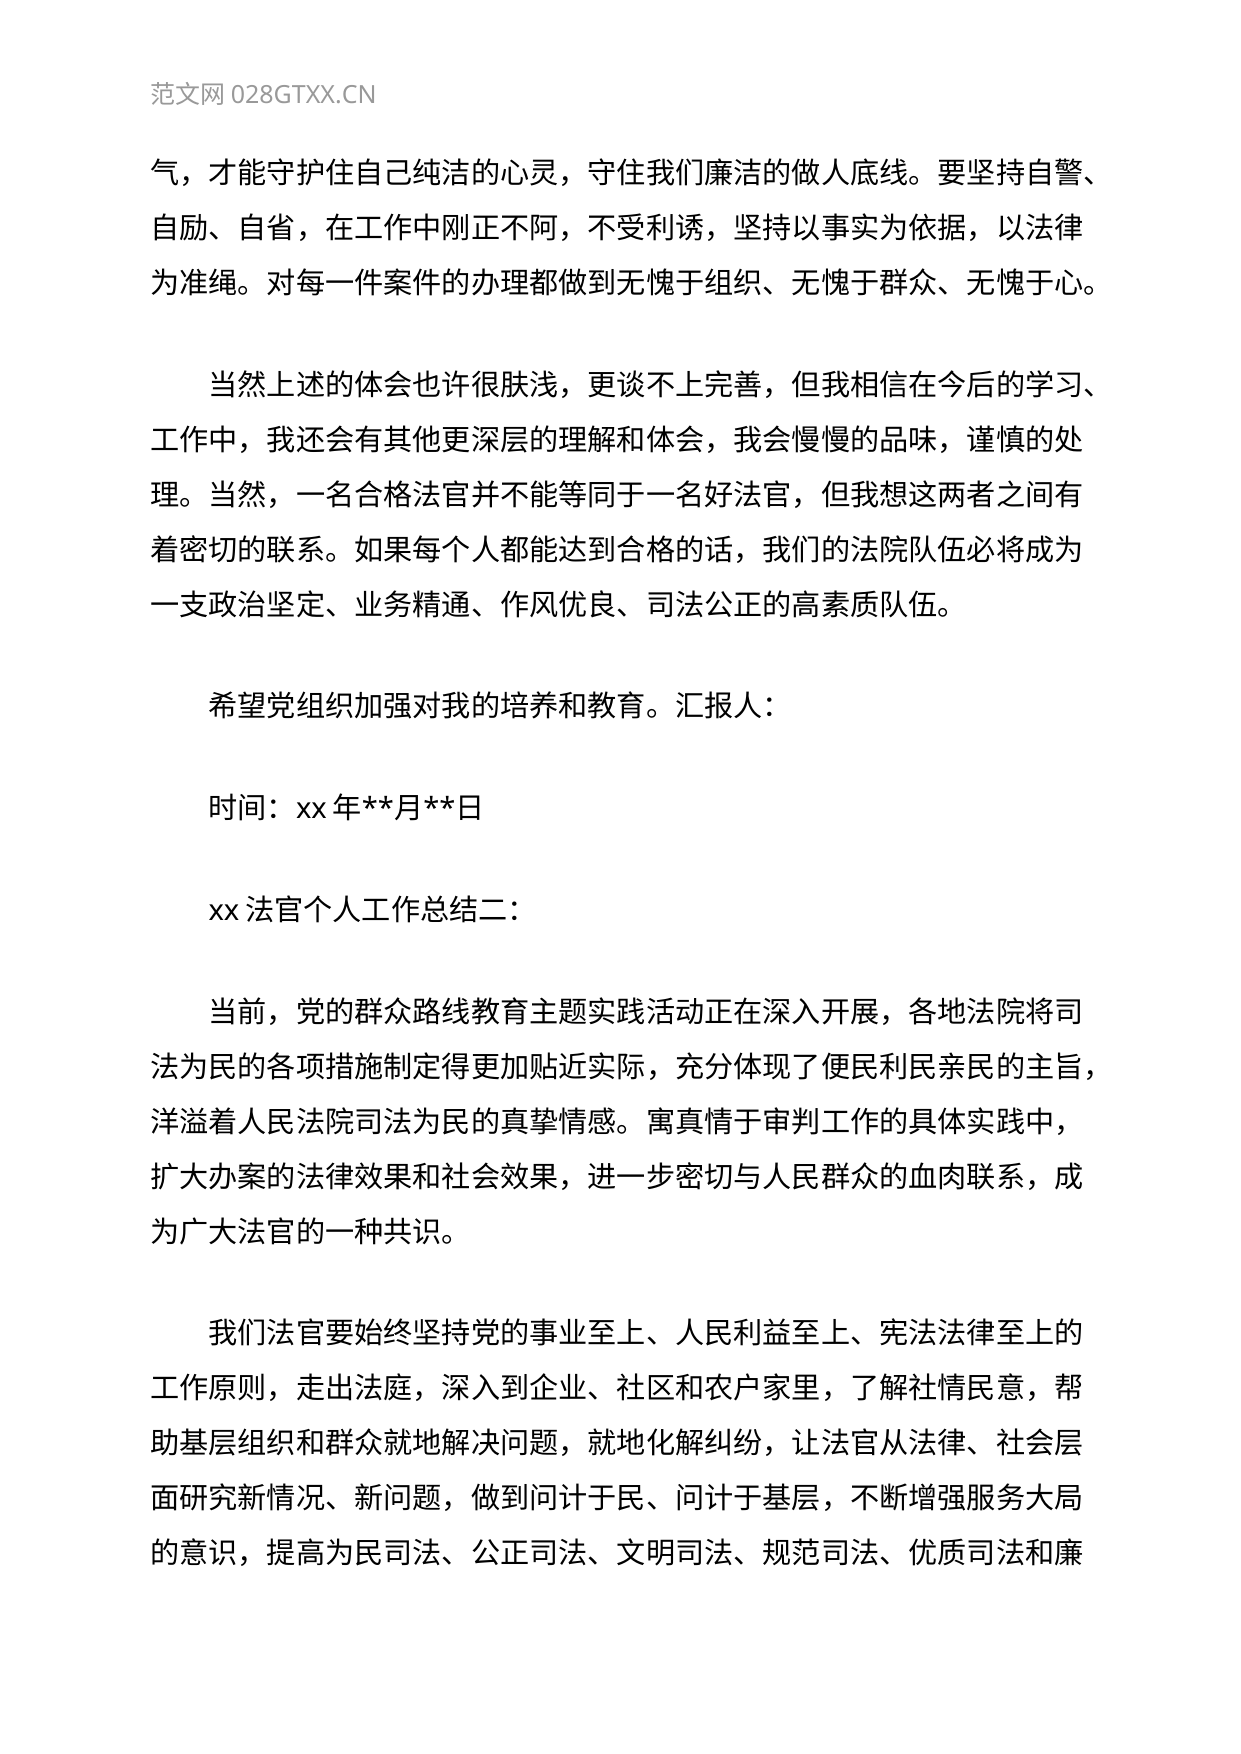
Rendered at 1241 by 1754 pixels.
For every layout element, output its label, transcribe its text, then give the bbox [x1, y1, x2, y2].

text 当然上述的体会也许很肤浅，更谈不上完善，但我相信在今后的学习、工作中，我还会有其他更深层的理解和体会，我会慢慢的品味，谨慎的处理。当然，一名合格法官并不能等同于一名好法官，但我想这两者之间有着密切的联系。如果每个人都能达到合格的话，我们的法院队伍必将成为一支政治坚定、业务精通、作风优良、司法公正的高素质队伍。 [150, 362, 1090, 623]
text 希望党组织加强对我的培养和教育。汇报人： [150, 683, 1090, 725]
text 时间：xx年**月**日 [150, 785, 1090, 827]
text 当前，党的群众路线教育主题实践活动正在深入开展，各地法院将司法为民的各项措施制定得更加贴近实际，充分体现了便民利民亲民的主旨，洋溢着人民法院司法为民的真挚情感。寓真情于审判工作的具体实践中，扩大办案的法律效果和社会效果，进一步密切与人民群众的血肉联系，成为广大法官的一种共识。 [150, 989, 1090, 1251]
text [150, 1310, 1090, 1572]
text xx法官个人工作总结二： [150, 887, 1090, 929]
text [150, 150, 1090, 302]
